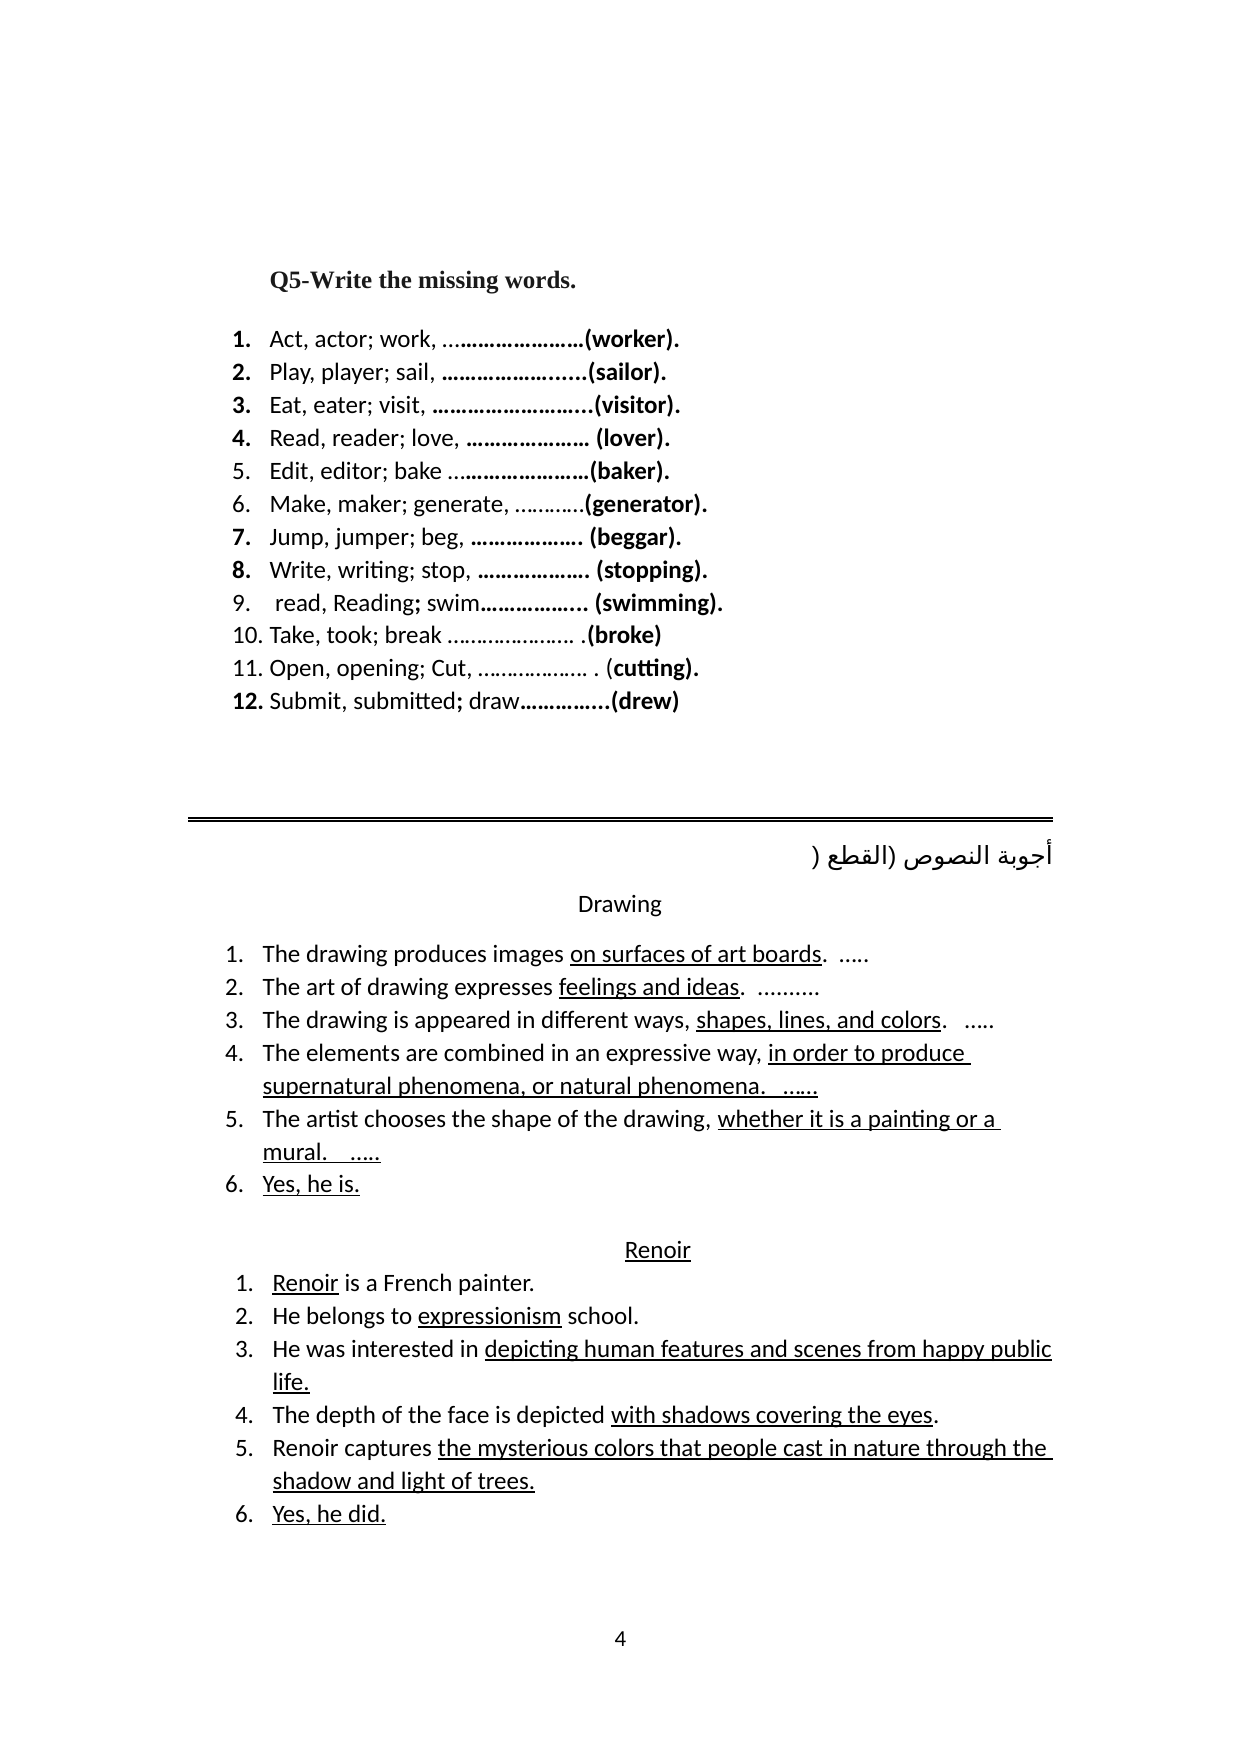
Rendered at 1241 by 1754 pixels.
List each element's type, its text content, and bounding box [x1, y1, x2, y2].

list Play, player; sail, ………………......(sailor). [232, 356, 1053, 387]
list Write, writing; stop, ………………. (stopping). [232, 554, 1053, 584]
list The drawing produces images on surfaces of art boards. ….. [225, 938, 1053, 969]
list Make, maker; generate, …………(generator). [232, 488, 1053, 518]
text Drawing [187, 889, 1053, 919]
list read, Reading; swim……………... (swimming). [232, 587, 1053, 617]
list Submit, submitted; draw…………...(drew) [232, 685, 1053, 716]
list He was interested in depicting human features and scenes from happy public life. [235, 1333, 1053, 1397]
list The drawing is appeared in different ways, shapes, lines, and colors. ….. [225, 1004, 1053, 1034]
list Act, actor; work, ……………………(worker). [232, 323, 1053, 354]
list Renoir [262, 1234, 1053, 1265]
list Open, opening; Cut, ………………. . (cutting). [232, 652, 1053, 683]
list Yes, he did. [235, 1498, 1053, 1528]
list Yes, he is. [225, 1169, 1053, 1199]
list The artist chooses the shape of the drawing, whether it is a painting or a mural. ….. [225, 1103, 1053, 1166]
list Take, took; break …………………. .(broke) [232, 619, 1053, 650]
list Read, reader; love, ………………… (lover). [232, 422, 1053, 453]
list Eat, eater; visit, ……………………...(visitor). [232, 389, 1053, 420]
text Q5-Write the missing words. [269, 265, 1053, 294]
list The depth of the face is depicted with shadows covering the eyes. [235, 1399, 1053, 1429]
list Renoir is a French painter. [235, 1267, 1053, 1298]
list The elements are combined in an expressive way, in order to produce supernatural phenomena, or natural phenomena. …… [225, 1037, 1053, 1100]
list The art of drawing expresses feelings and ideas. .......... [225, 971, 1053, 1002]
list He belongs to expressionism school. [235, 1300, 1053, 1331]
list Renoir captures the mysterious colors that people cast in nature through the shadow and light of trees. [235, 1432, 1053, 1495]
text أجوبة النصوص (القطع ( [187, 841, 1053, 870]
list Edit, editor; bake ……………………(baker). [232, 455, 1053, 486]
list Jump, jumper; beg, ………………. (beggar). [232, 521, 1053, 551]
